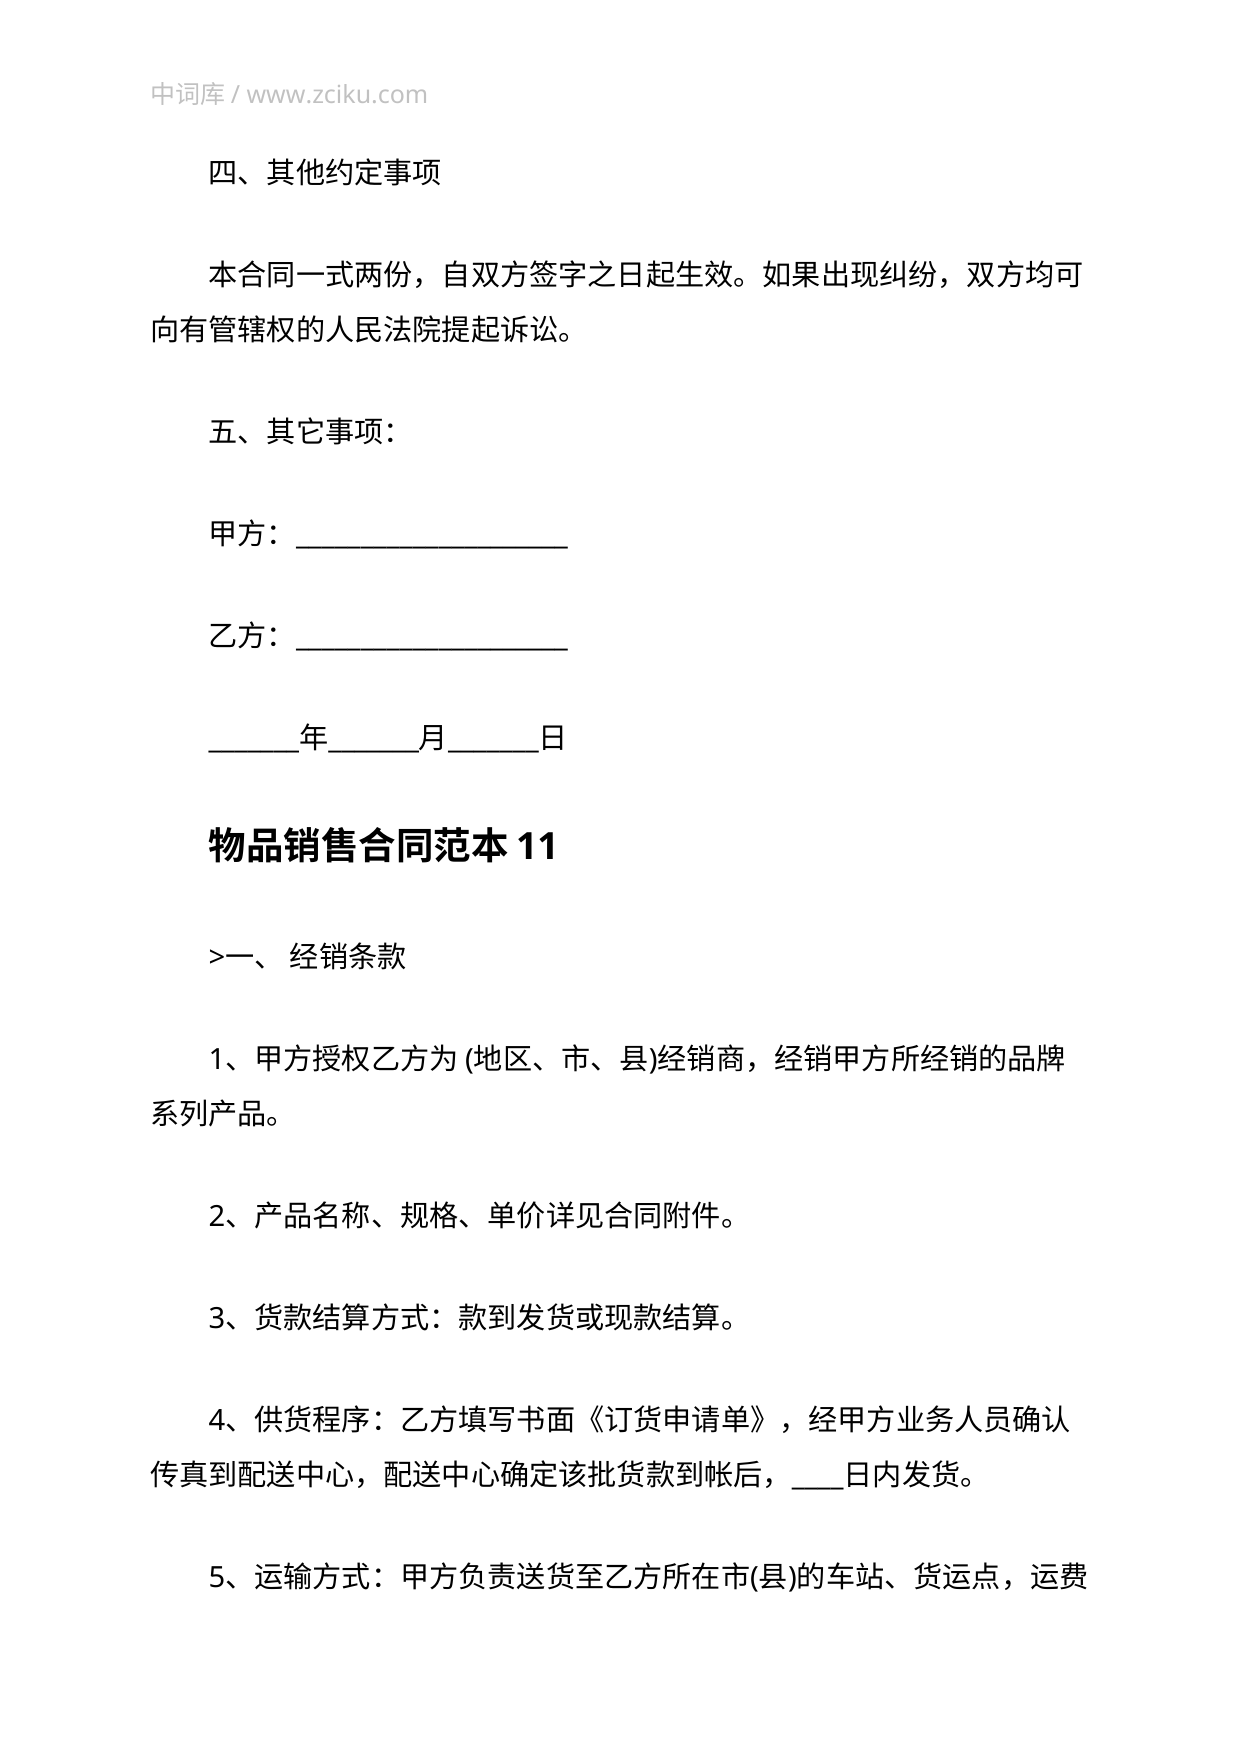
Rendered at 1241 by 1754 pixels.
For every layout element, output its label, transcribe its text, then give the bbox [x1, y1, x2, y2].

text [150, 1553, 1090, 1596]
text >一、 经销条款 [150, 934, 1090, 976]
text 本合同一式两份，自双方签字之日起生效。如果出现纠纷，双方均可向有管辖权的人民法院提起诉讼。 [150, 252, 1090, 349]
text 2、产品名称、规格、单价详见合同附件。 [150, 1192, 1090, 1235]
text 四、其他约定事项 [150, 150, 1090, 192]
text 甲方：_____________________ [150, 510, 1090, 553]
text 五、其它事项： [150, 408, 1090, 451]
text 1、甲方授权乙方为 (地区、市、县)经销商，经销甲方所经销的品牌 系列产品。 [150, 1036, 1090, 1133]
text 物品销售合同范本11 [150, 816, 1090, 871]
text 3、货款结算方式：款到发货或现款结算。 [150, 1294, 1090, 1337]
text 4、供货程序：乙方填写书面《订货申请单》，经甲方业务人员确认传真到配送中心，配送中心确定该批货款到帐后，____日内发货。 [150, 1396, 1090, 1494]
text 乙方：_____________________ [150, 612, 1090, 654]
text _______年_______月_______日 [150, 714, 1090, 757]
